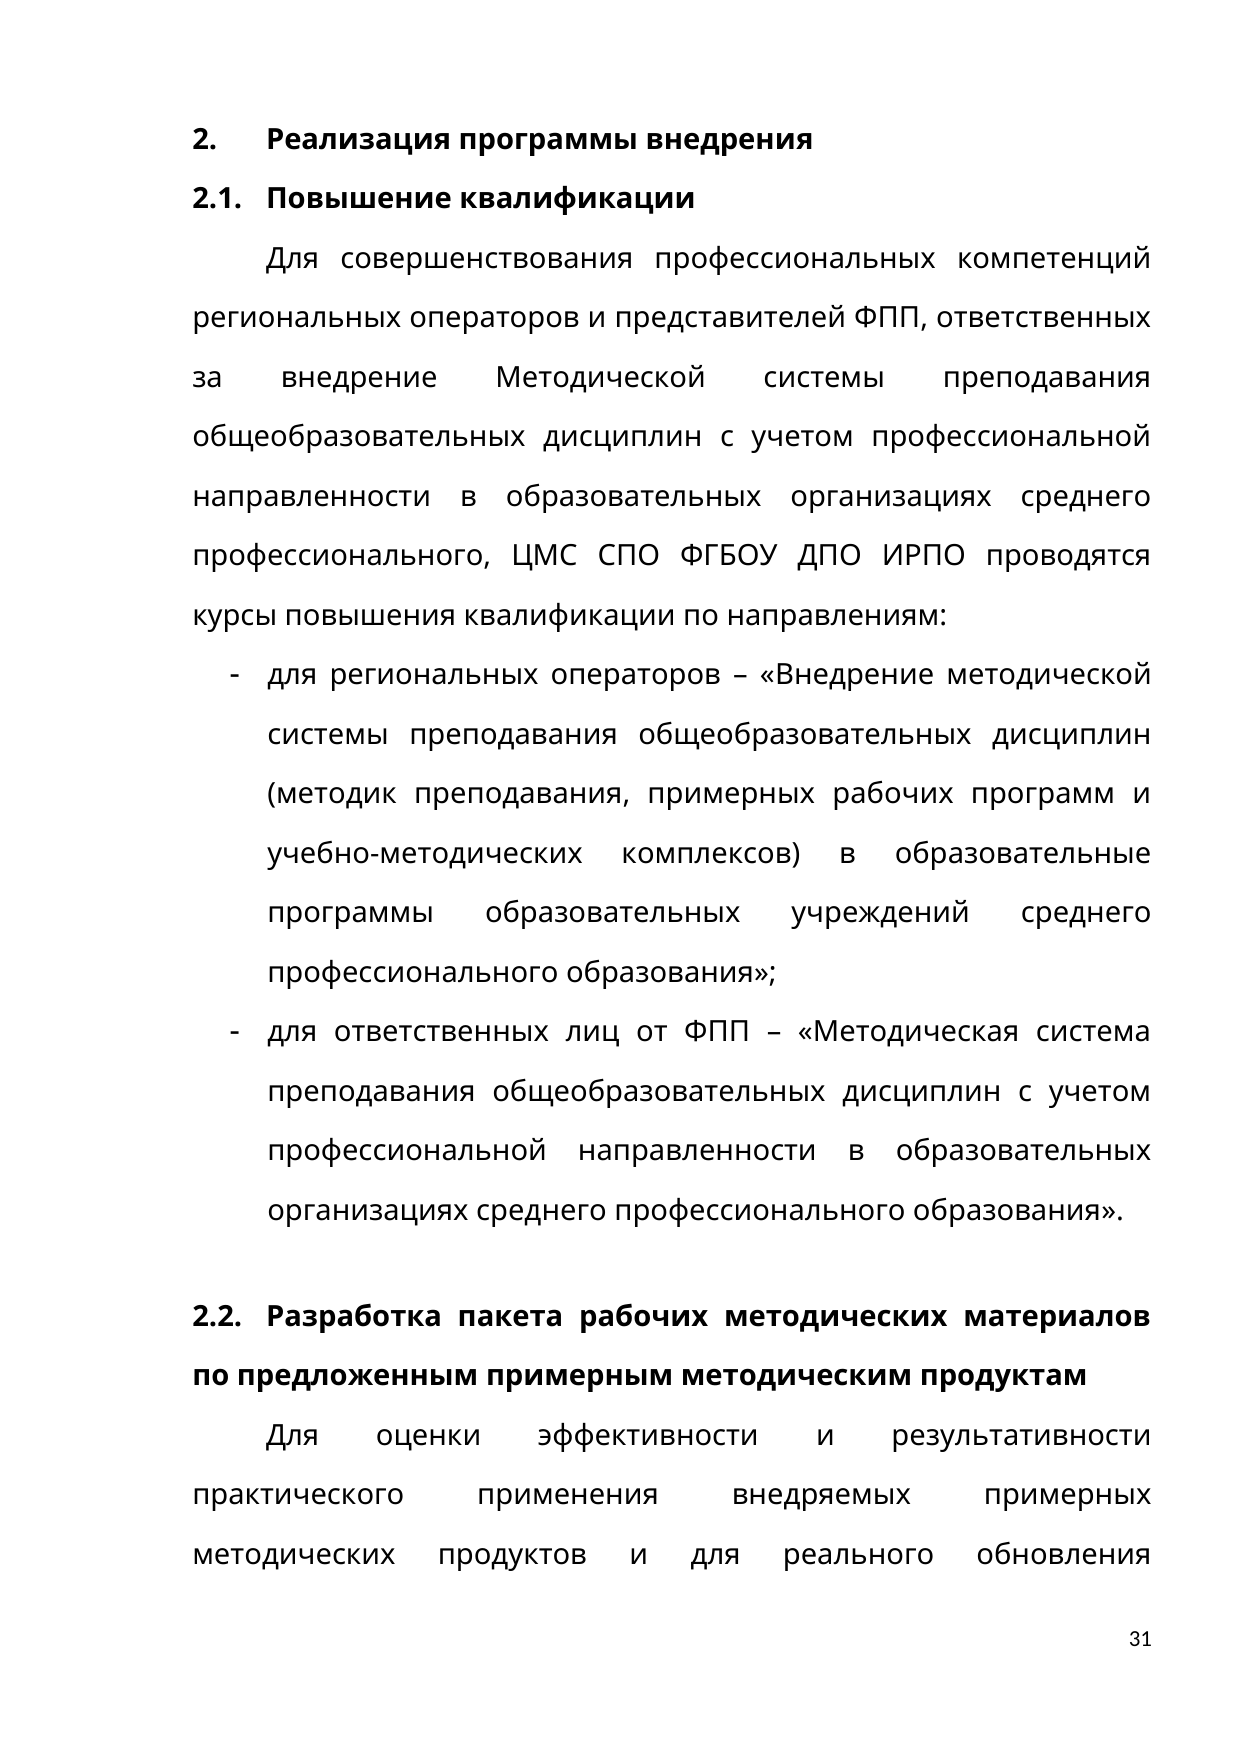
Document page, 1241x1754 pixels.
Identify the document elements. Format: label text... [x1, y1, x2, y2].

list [192, 1414, 1152, 1573]
list для ответственных лиц от ФПП – «Методическая система преподавания общеобразовательных дисциплин с учетом профессиональной направленности в образовательных организациях среднего профессионального образования». [229, 1010, 1152, 1228]
subtitle Повышение квалификации [192, 178, 1152, 217]
text Для совершенствования профессиональных компетенций региональных операторов и представителей ФПП, ответственных за внедрение Методической системы преподавания общеобразовательных дисциплин с учетом профессиональной направленности в образовательных организациях среднего профессионального, ЦМС СПО ФГБОУ ДПО ИРПО проводятся курсы повышения квалификации по направлениям: [192, 237, 1152, 634]
subtitle Разработка пакета рабочих методических материалов по предложенным примерным методическим продуктам [192, 1295, 1152, 1394]
list для региональных операторов – «Внедрение методической системы преподавания общеобразовательных дисциплин (методик преподавания, примерных рабочих программ и учебно-методических комплексов) в образовательные программы образовательных учреждений среднего профессионального образования»; [229, 653, 1152, 991]
subtitle Реализация программы внедрения [192, 118, 1152, 158]
